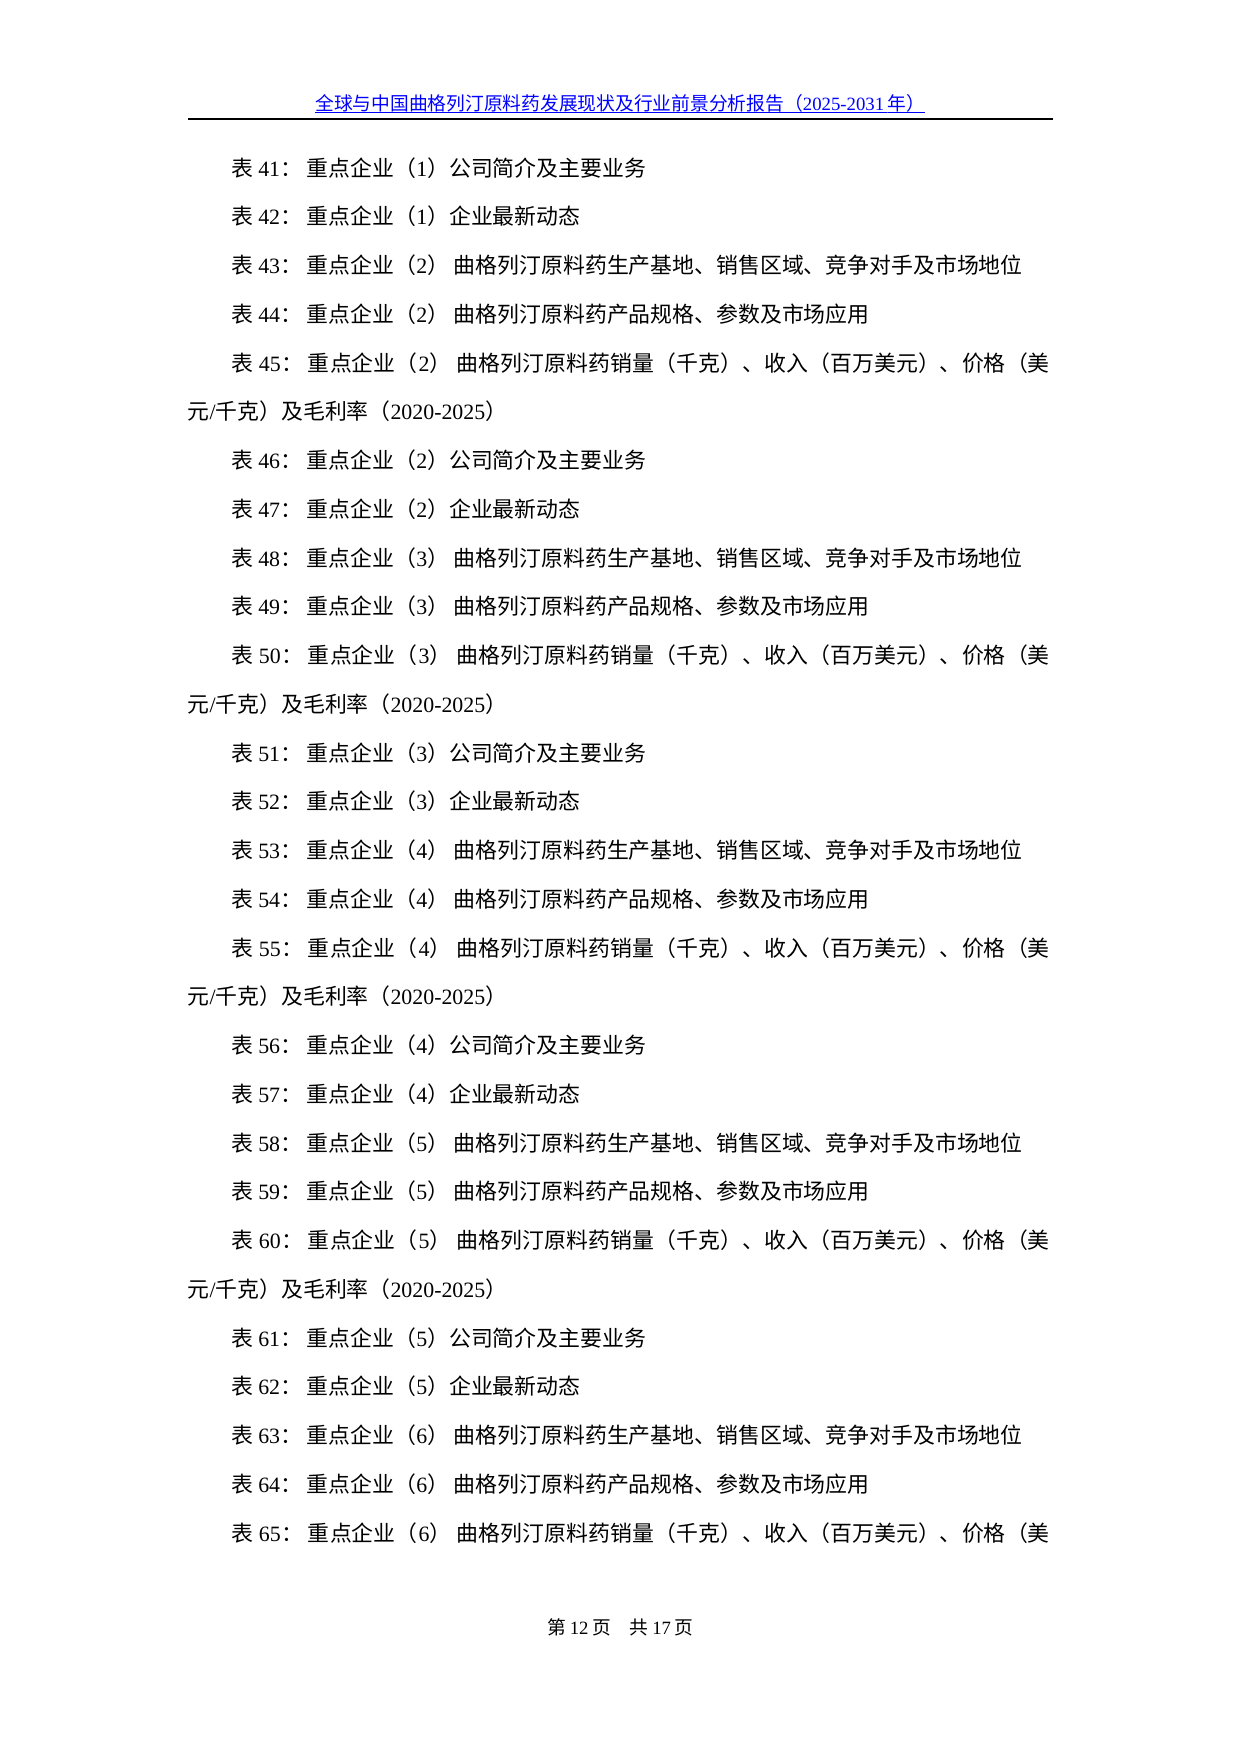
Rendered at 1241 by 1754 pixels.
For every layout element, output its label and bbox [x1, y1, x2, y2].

text [187, 150, 1053, 1548]
